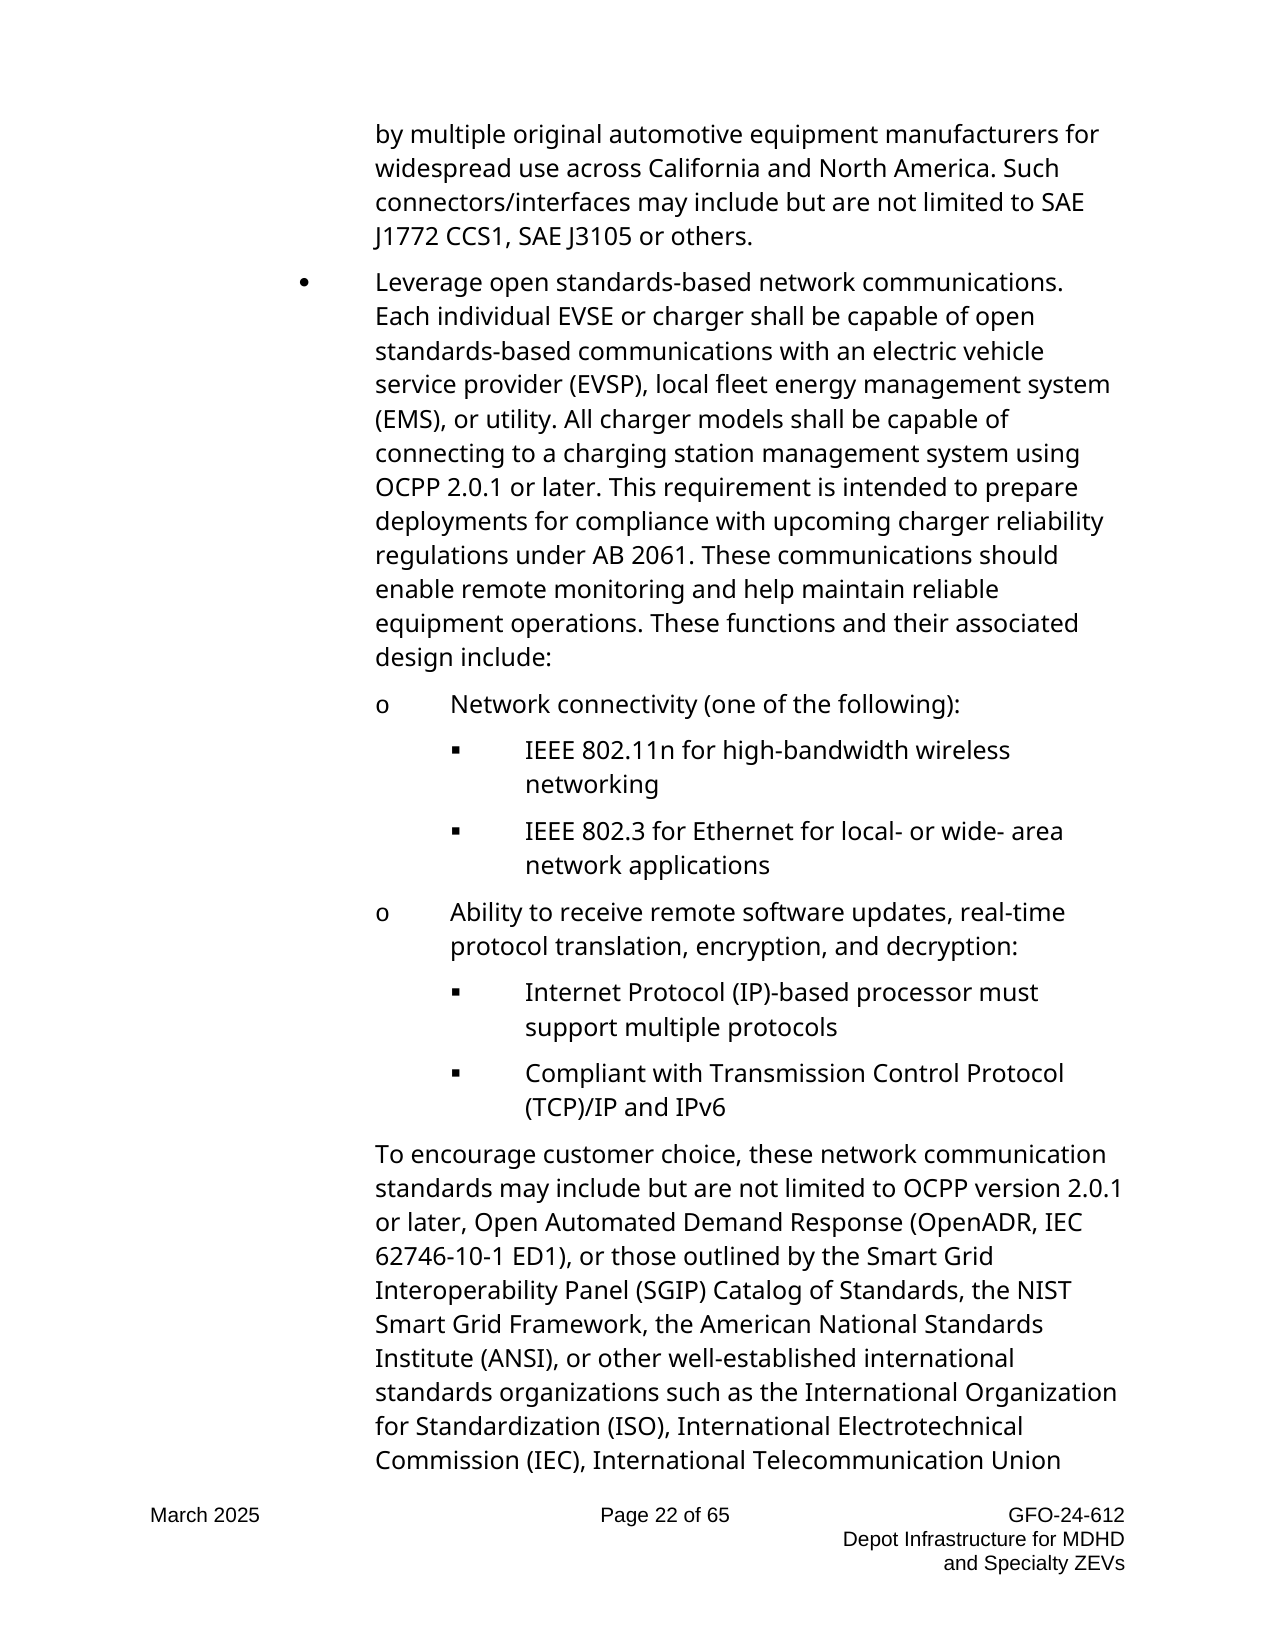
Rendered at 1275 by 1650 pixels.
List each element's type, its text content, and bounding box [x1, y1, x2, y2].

list IEEE 802.3 for Ethernet for local- or wide- area network applications [450, 814, 1125, 882]
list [300, 116, 1125, 252]
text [375, 1136, 1125, 1477]
list Network connectivity (one of the following): [375, 686, 1125, 721]
list Compliant with Transmission Control Protocol (TCP)/IP and IPv6 [450, 1056, 1125, 1124]
list Internet Protocol (IP)-based processor must support multiple protocols [450, 975, 1125, 1043]
list Ability to receive remote software updates, real-time protocol translation, encryption, and decryption: [375, 894, 1125, 963]
list IEEE 802.11n for high-bandwidth wireless networking [450, 733, 1125, 801]
list Leverage open standards-based network communications. Each individual EVSE or charger shall be capable of open standards-based communications with an electric vehicle service provider (EVSP), local fleet energy management system (EMS), or utility. All charger models shall be capable of connecting to a charging station management system using OCPP 2.0.1 or later. This requirement is intended to prepare deployments for compliance with upcoming charger reliability regulations under AB 2061. These communications should enable remote monitoring and help maintain reliable equipment operations. These functions and their associated design include: [300, 265, 1125, 674]
